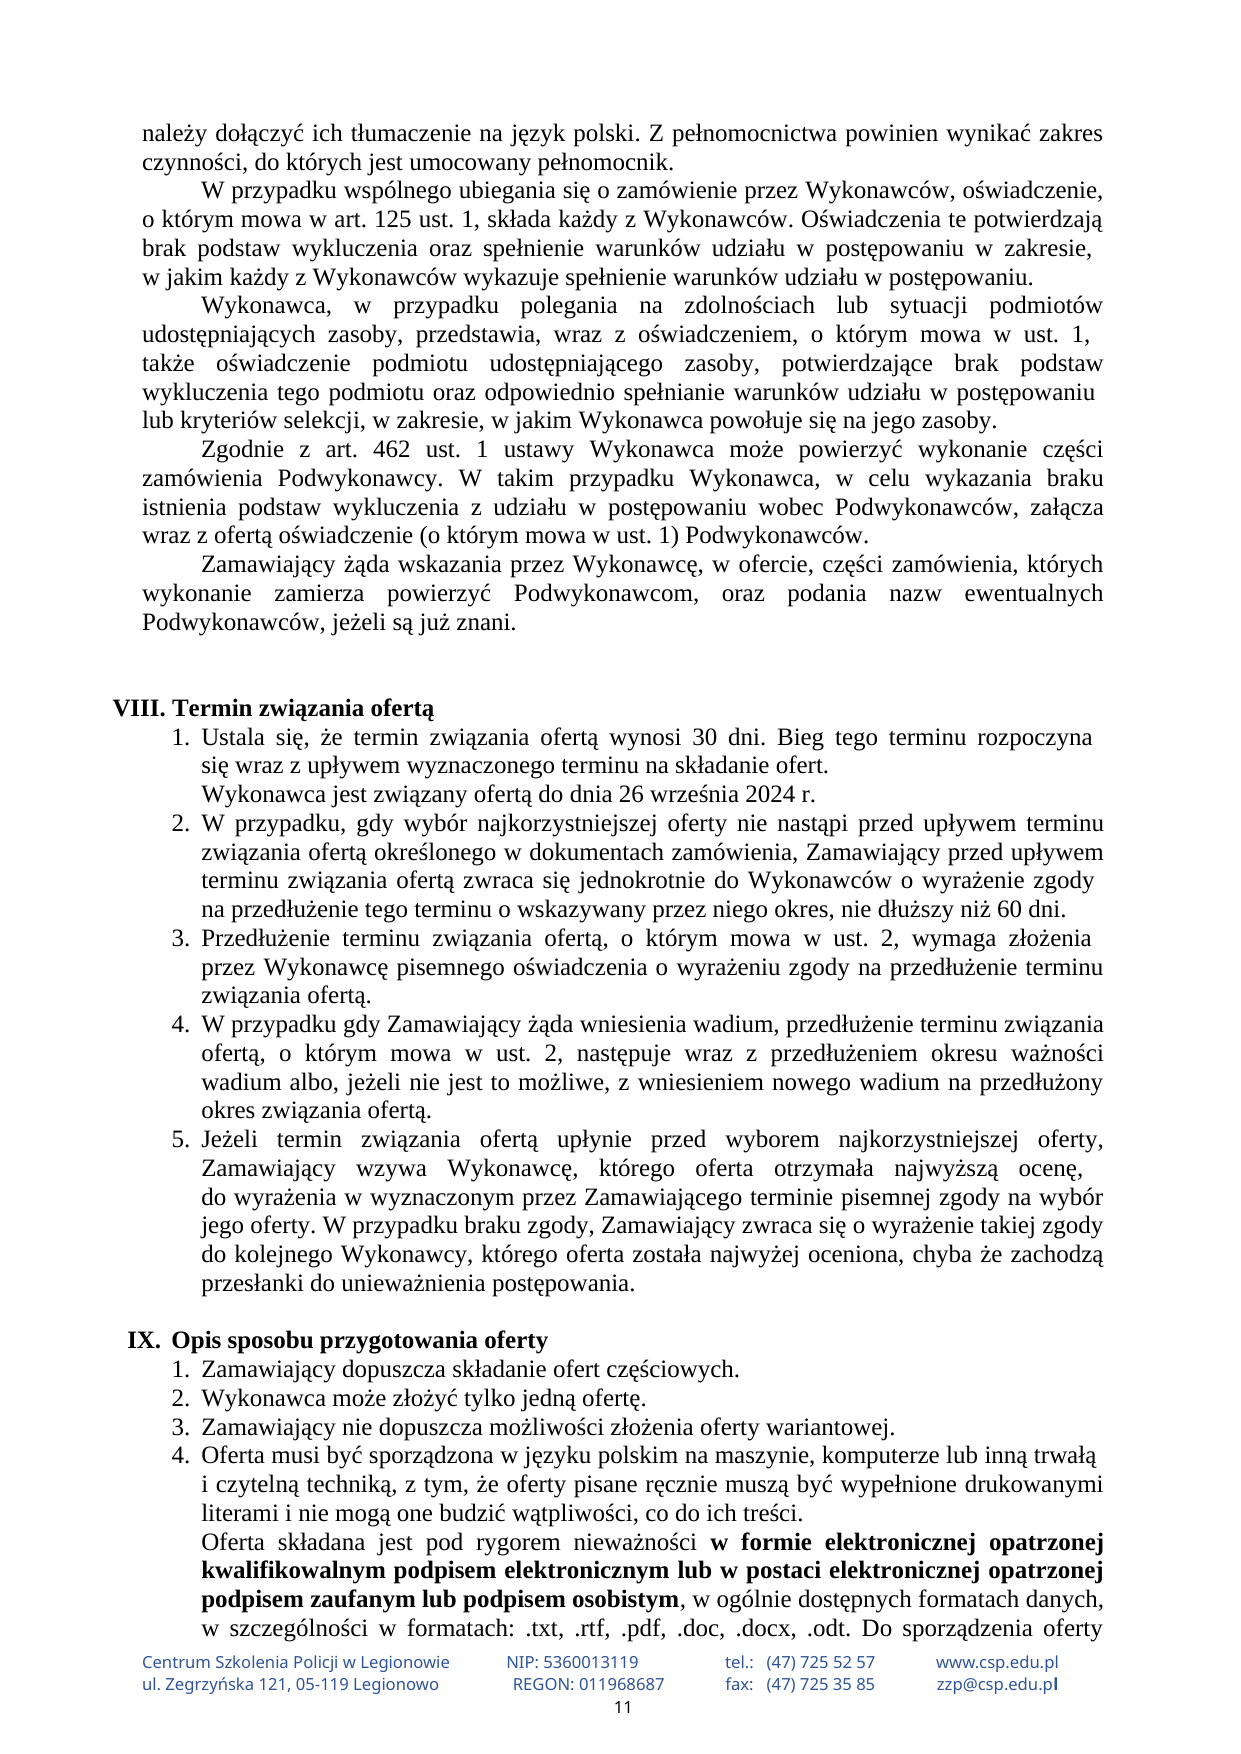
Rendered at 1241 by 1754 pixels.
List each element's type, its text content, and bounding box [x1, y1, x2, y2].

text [142, 118, 1104, 176]
text 4. W przypadku gdy Zamawiający żąda wniesienia wadium, przedłużenie terminu związania ofertą, o którym mowa w ust. 2, następuje wraz z przedłużeniem okresu ważności wadium albo, jeżeli nie jest to możliwe, z wniesieniem nowego wadium na przedłużony okres związania ofertą. [171, 1009, 1104, 1124]
text 2. W przypadku, gdy wybór najkorzystniejszej oferty nie nastąpi przed upływem terminu związania ofertą określonego w dokumentach zamówienia, Zamawiający przed upływem terminu związania ofertą zwraca się jednokrotnie do Wykonawców o wyrażenie zgody na przedłużenie tego terminu o wskazywany przez niego okres, nie dłuższy niż 60 dni. [171, 808, 1104, 923]
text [171, 1527, 1104, 1642]
text 5. Jeżeli termin związania ofertą upłynie przed wyborem najkorzystniejszej oferty, Zamawiający wzywa Wykonawcę, którego oferta otrzymała najwyższą ocenę, do wyrażenia w wyznaczonym przez Zamawiającego terminie pisemnej zgody na wybór jego oferty. W przypadku braku zgody, Zamawiający zwraca się o wyrażenie takiej zgody do kolejnego Wykonawcy, którego oferta została najwyżej oceniona, chyba że zachodzą przesłanki do unieważnienia postępowania. [171, 1124, 1104, 1297]
text Zamawiający żąda wskazania przez Wykonawcę, w ofercie, części zamówienia, których wykonanie zamierza powierzyć Podwykonawcom, oraz podania nazw ewentualnych Podwykonawców, jeżeli są już znani. [142, 549, 1104, 636]
list Zamawiający nie dopuszcza możliwości złożenia oferty wariantowej. [171, 1412, 1104, 1441]
list Zamawiający dopuszcza składanie ofert częściowych. [171, 1354, 1104, 1383]
text Wykonawca jest związany ofertą do dnia 26 września 2024 r. [171, 779, 1104, 808]
list Oferta musi być sporządzona w języku polskim na maszynie, komputerze lub inną trwałą i czytelną techniką, z tym, że oferty pisane ręcznie muszą być wypełnione drukowanymi literami i nie mogą one budzić wątpliwości, co do ich treści. [171, 1441, 1104, 1527]
text 3. Przedłużenie terminu związania ofertą, o którym mowa w ust. 2, wymaga złożenia przez Wykonawcę pisemnego oświadczenia o wyrażeniu zgody na przedłużenie terminu związania ofertą. [171, 923, 1104, 1009]
text Wykonawca, w przypadku polegania na zdolnościach lub sytuacji podmiotów udostępniających zasoby, przedstawia, wraz z oświadczeniem, o którym mowa w ust. 1, także oświadczenie podmiotu udostępniającego zasoby, potwierdzające brak podstaw wykluczenia tego podmiotu oraz odpowiednio spełnianie warunków udziału w postępowaniu lub kryteriów selekcji, w zakresie, w jakim Wykonawca powołuje się na jego zasoby. [142, 291, 1104, 434]
text IX. Opis sposobu przygotowania oferty [127, 1326, 1104, 1354]
list Wykonawca może złożyć tylko jedną ofertę. [171, 1383, 1104, 1412]
text 1. Ustala się, że termin związania ofertą wynosi 30 dni. Bieg tego terminu rozpoczyna się wraz z upływem wyznaczonego terminu na składanie ofert. [171, 722, 1104, 779]
text W przypadku wspólnego ubiegania się o zamówienie przez Wykonawców, oświadczenie, o którym mowa w art. 125 ust. 1, składa każdy z Wykonawców. Oświadczenia te potwierdzają brak podstaw wykluczenia oraz spełnienie warunków udziału w postępowaniu w zakresie, w jakim każdy z Wykonawców wykazuje spełnienie warunków udziału w postępowaniu. [142, 176, 1104, 291]
text Zgodnie z art. 462 ust. 1 ustawy Wykonawca może powierzyć wykonanie części zamówienia Podwykonawcy. W takim przypadku Wykonawca, w celu wykazania braku istnienia podstaw wykluczenia z udziału w postępowaniu wobec Podwykonawców, załącza wraz z ofertą oświadczenie (o którym mowa w ust. 1) Podwykonawców. [142, 434, 1104, 549]
text VIII. Termin związania ofertą [112, 693, 1104, 722]
